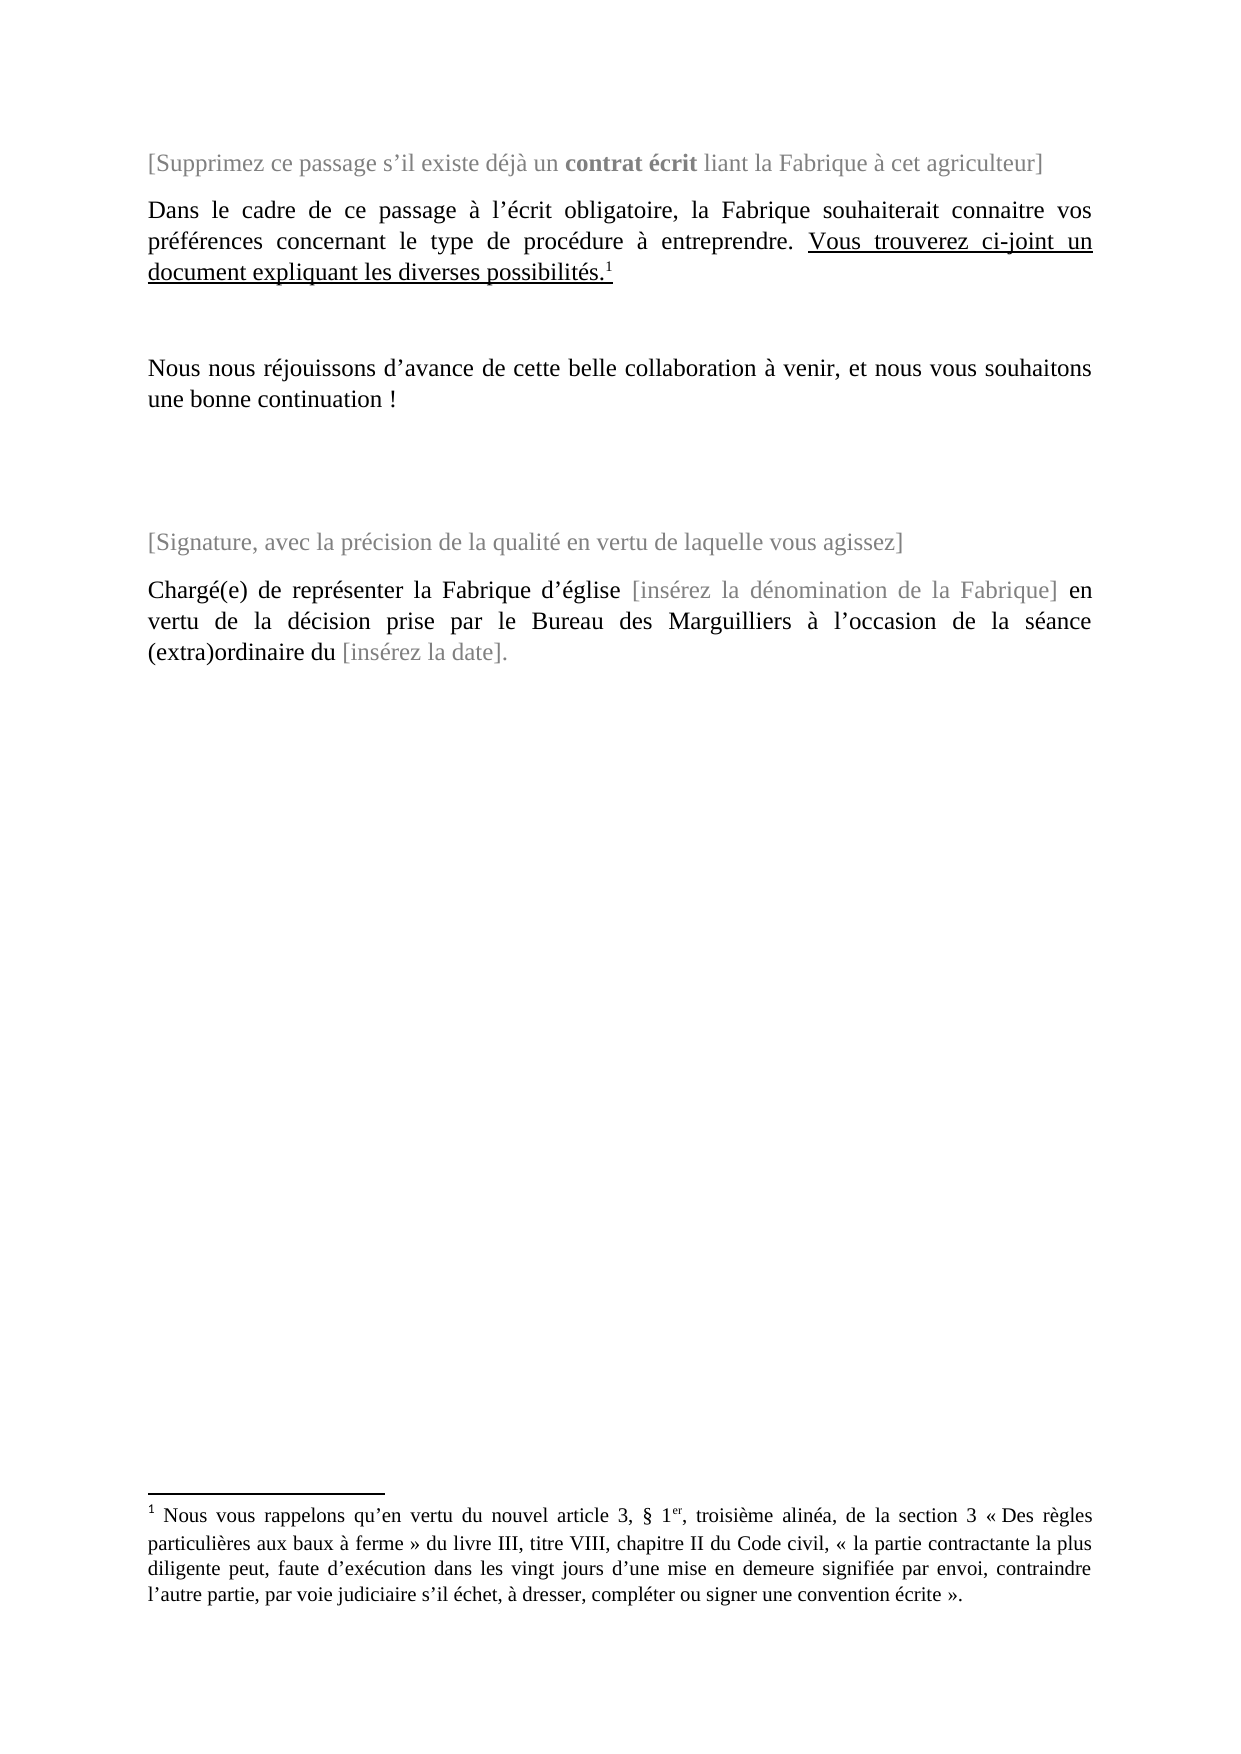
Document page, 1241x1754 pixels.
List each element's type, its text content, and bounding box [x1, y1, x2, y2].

text Nous nous réjouissons d’avance de cette belle collaboration à venir, et nous vous souhaitons une bonne continuation ! [148, 353, 1093, 413]
text Dans le cadre de ce passage à l’écrit obligatoire, la Fabrique souhaiterait connaitre vos préférences concernant le type de procédure à entreprendre. Vous trouverez ci-joint un document expliquant les diverses possibilités. [148, 195, 1093, 286]
text [Supprimez ce passage s’il existe déjà un contrat écrit liant la Fabrique à cet agriculteur] [148, 148, 1093, 176]
text [Signature, avec la précision de la qualité en vertu de laquelle vous agissez] [148, 527, 1093, 556]
text Chargé(e) de représenter la Fabrique d’église [insérez la dénomination de la Fabrique] en vertu de la décision prise par le Bureau des Marguilliers à l’occasion de la séance (extra)ordinaire du [insérez la date]. [148, 575, 1093, 666]
